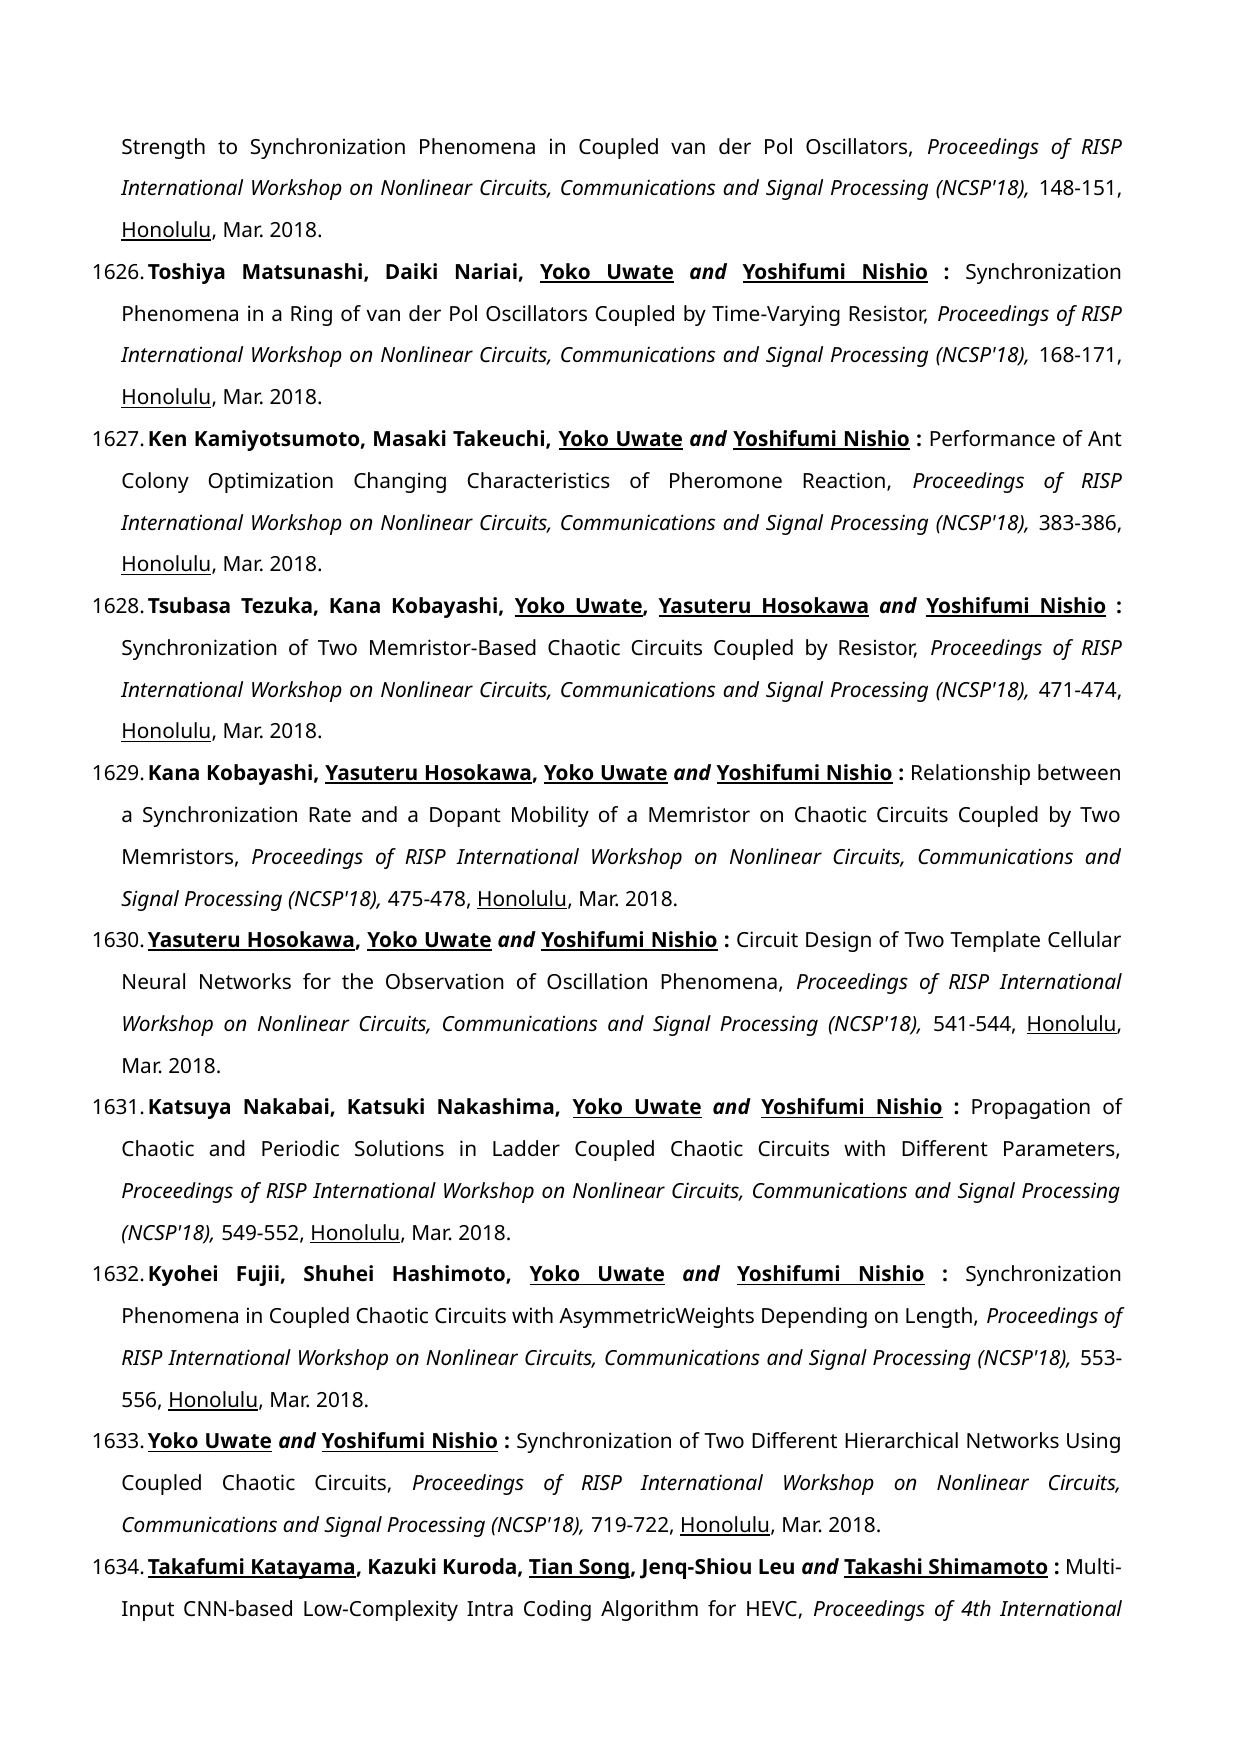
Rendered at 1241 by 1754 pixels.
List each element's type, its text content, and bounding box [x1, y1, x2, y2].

list Ken Kamiyotsumoto, Masaki Takeuchi, Yoko Uwate and Yoshifumi Nishio : Performance of Ant Colony Optimization Changing Characteristics of Pheromone Reaction, Proceedings of RISP International Workshop on Nonlinear Circuits, Communications and Signal Processing (NCSP'18), 383-386, Honolulu, Mar. 2018. [92, 417, 1122, 584]
list Yoko Uwate and Yoshifumi Nishio : Synchronization of Two Different Hierarchical Networks Using Coupled Chaotic Circuits, Proceedings of RISP International Workshop on Nonlinear Circuits, Communications and Signal Processing (NCSP'18), 719-722, Honolulu, Mar. 2018. [92, 1420, 1122, 1545]
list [92, 1545, 1122, 1629]
list Kyohei Fujii, Shuhei Hashimoto, Yoko Uwate and Yoshifumi Nishio : Synchronization Phenomena in Coupled Chaotic Circuits with AsymmetricWeights Depending on Length, Proceedings of RISP International Workshop on Nonlinear Circuits, Communications and Signal Processing (NCSP'18), 553-556, Honolulu, Mar. 2018. [92, 1253, 1122, 1420]
list Katsuya Nakabai, Katsuki Nakashima, Yoko Uwate and Yoshifumi Nishio : Propagation of Chaotic and Periodic Solutions in Ladder Coupled Chaotic Circuits with Different Parameters, Proceedings of RISP International Workshop on Nonlinear Circuits, Communications and Signal Processing (NCSP'18), 549-552, Honolulu, Mar. 2018. [92, 1086, 1122, 1253]
list Toshiya Matsunashi, Daiki Nariai, Yoko Uwate and Yoshifumi Nishio : Synchronization Phenomena in a Ring of van der Pol Oscillators Coupled by Time-Varying Resistor, Proceedings of RISP International Workshop on Nonlinear Circuits, Communications and Signal Processing (NCSP'18), 168-171, Honolulu, Mar. 2018. [92, 250, 1122, 417]
list Tsubasa Tezuka, Kana Kobayashi, Yoko Uwate, Yasuteru Hosokawa and Yoshifumi Nishio : Synchronization of Two Memristor-Based Chaotic Circuits Coupled by Resistor, Proceedings of RISP International Workshop on Nonlinear Circuits, Communications and Signal Processing (NCSP'18), 471-474, Honolulu, Mar. 2018. [92, 584, 1122, 752]
list Yasuteru Hosokawa, Yoko Uwate and Yoshifumi Nishio : Circuit Design of Two Template Cellular Neural Networks for the Observation of Oscillation Phenomena, Proceedings of RISP International Workshop on Nonlinear Circuits, Communications and Signal Processing (NCSP'18), 541-544, Honolulu, Mar. 2018. [92, 919, 1122, 1086]
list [92, 125, 1122, 250]
list Kana Kobayashi, Yasuteru Hosokawa, Yoko Uwate and Yoshifumi Nishio : Relationship between a Synchronization Rate and a Dopant Mobility of a Memristor on Chaotic Circuits Coupled by Two Memristors, Proceedings of RISP International Workshop on Nonlinear Circuits, Communications and Signal Processing (NCSP'18), 475-478, Honolulu, Mar. 2018. [92, 752, 1122, 919]
